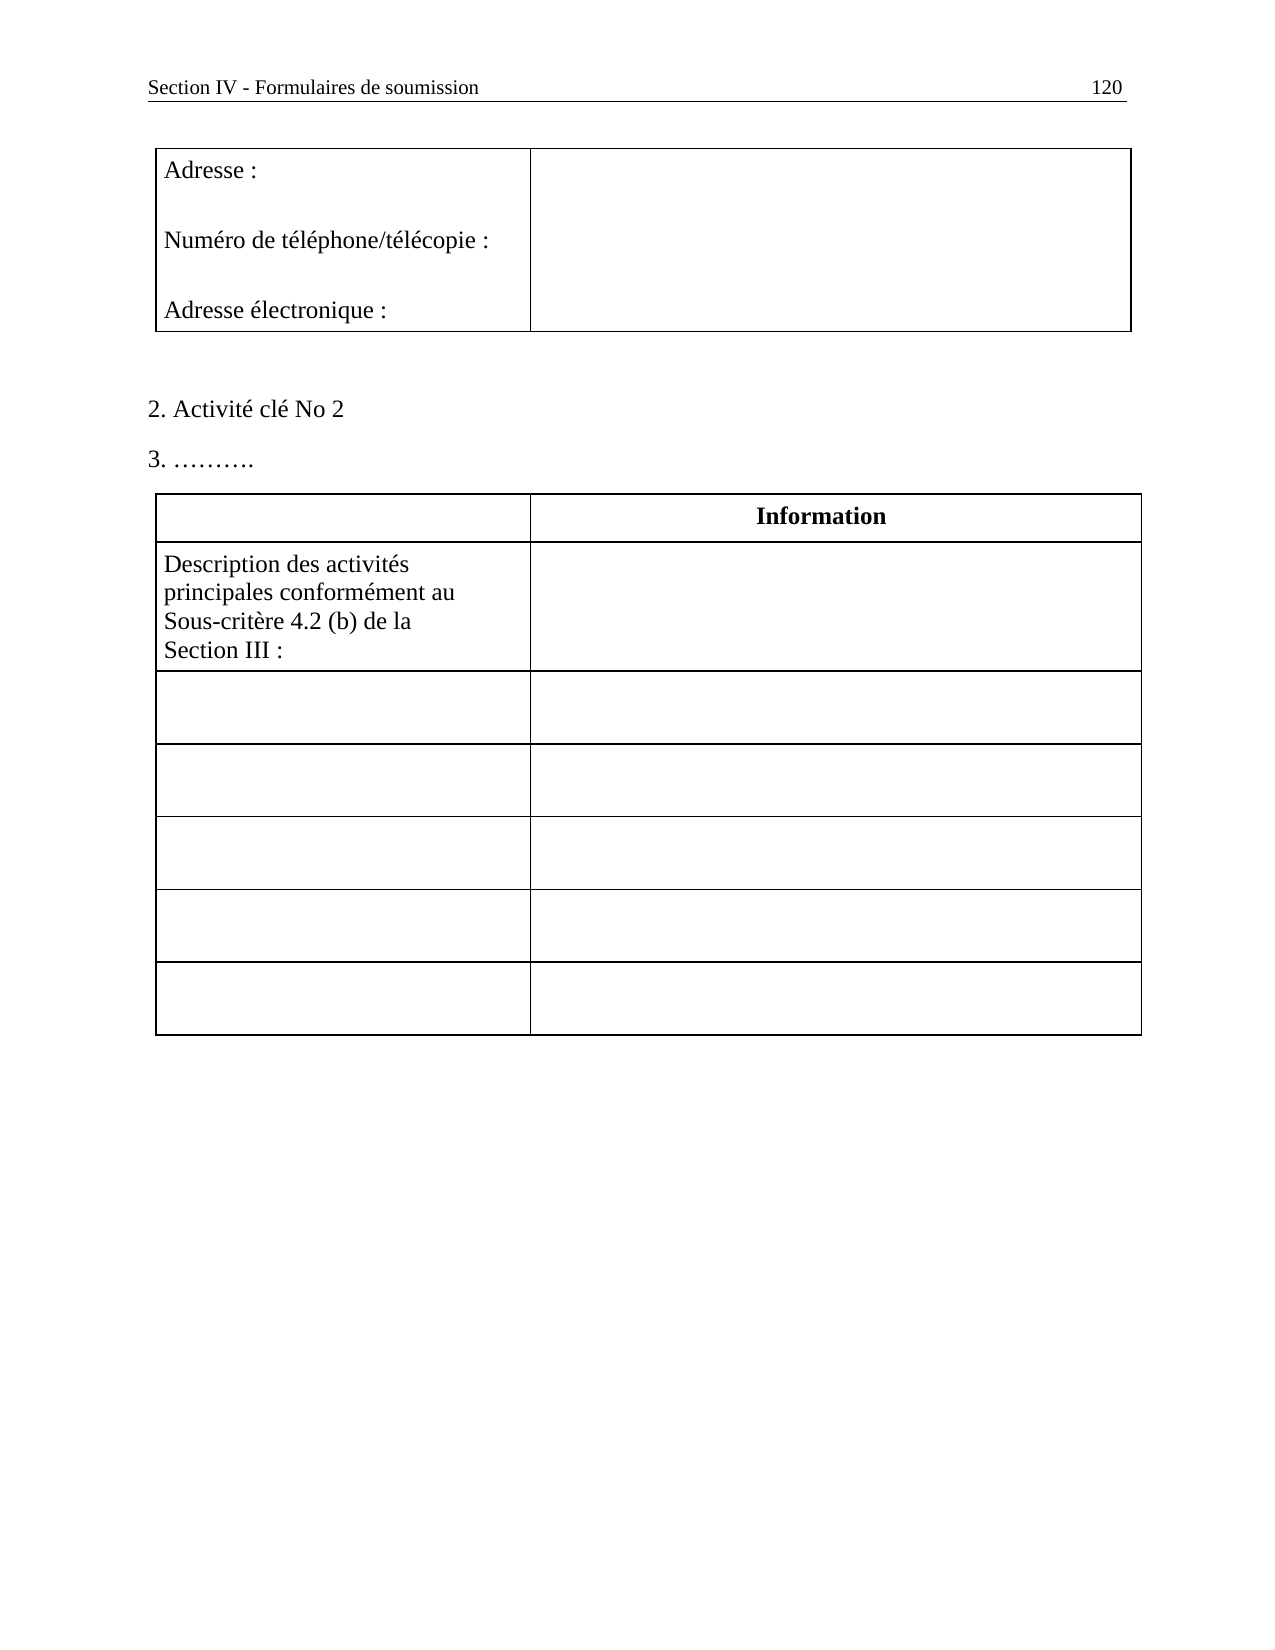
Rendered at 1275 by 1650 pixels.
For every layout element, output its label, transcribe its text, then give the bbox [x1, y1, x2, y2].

table_cell [531, 817, 1141, 888]
table_cell [531, 149, 1130, 331]
table_cell [157, 672, 530, 743]
table_cell Adresse : Numéro de téléphone/télécopie : Adresse électronique : [157, 149, 530, 331]
table_header Information [531, 495, 1141, 541]
table_header [157, 495, 530, 541]
table_cell [157, 963, 530, 1034]
table_cell [531, 963, 1141, 1034]
table_cell [157, 745, 530, 816]
text 3. ………. [148, 444, 1127, 472]
table_cell [157, 817, 530, 888]
table_cell [531, 745, 1141, 816]
table_cell [157, 890, 530, 961]
table_cell [531, 672, 1141, 743]
text 2. Activité clé No 2 [148, 394, 1127, 423]
table_cell [531, 890, 1141, 961]
table_cell [531, 543, 1141, 670]
table_cell Description des activités principales conformément au Sous-critère 4.2 (b) de la Section III : [157, 543, 530, 670]
